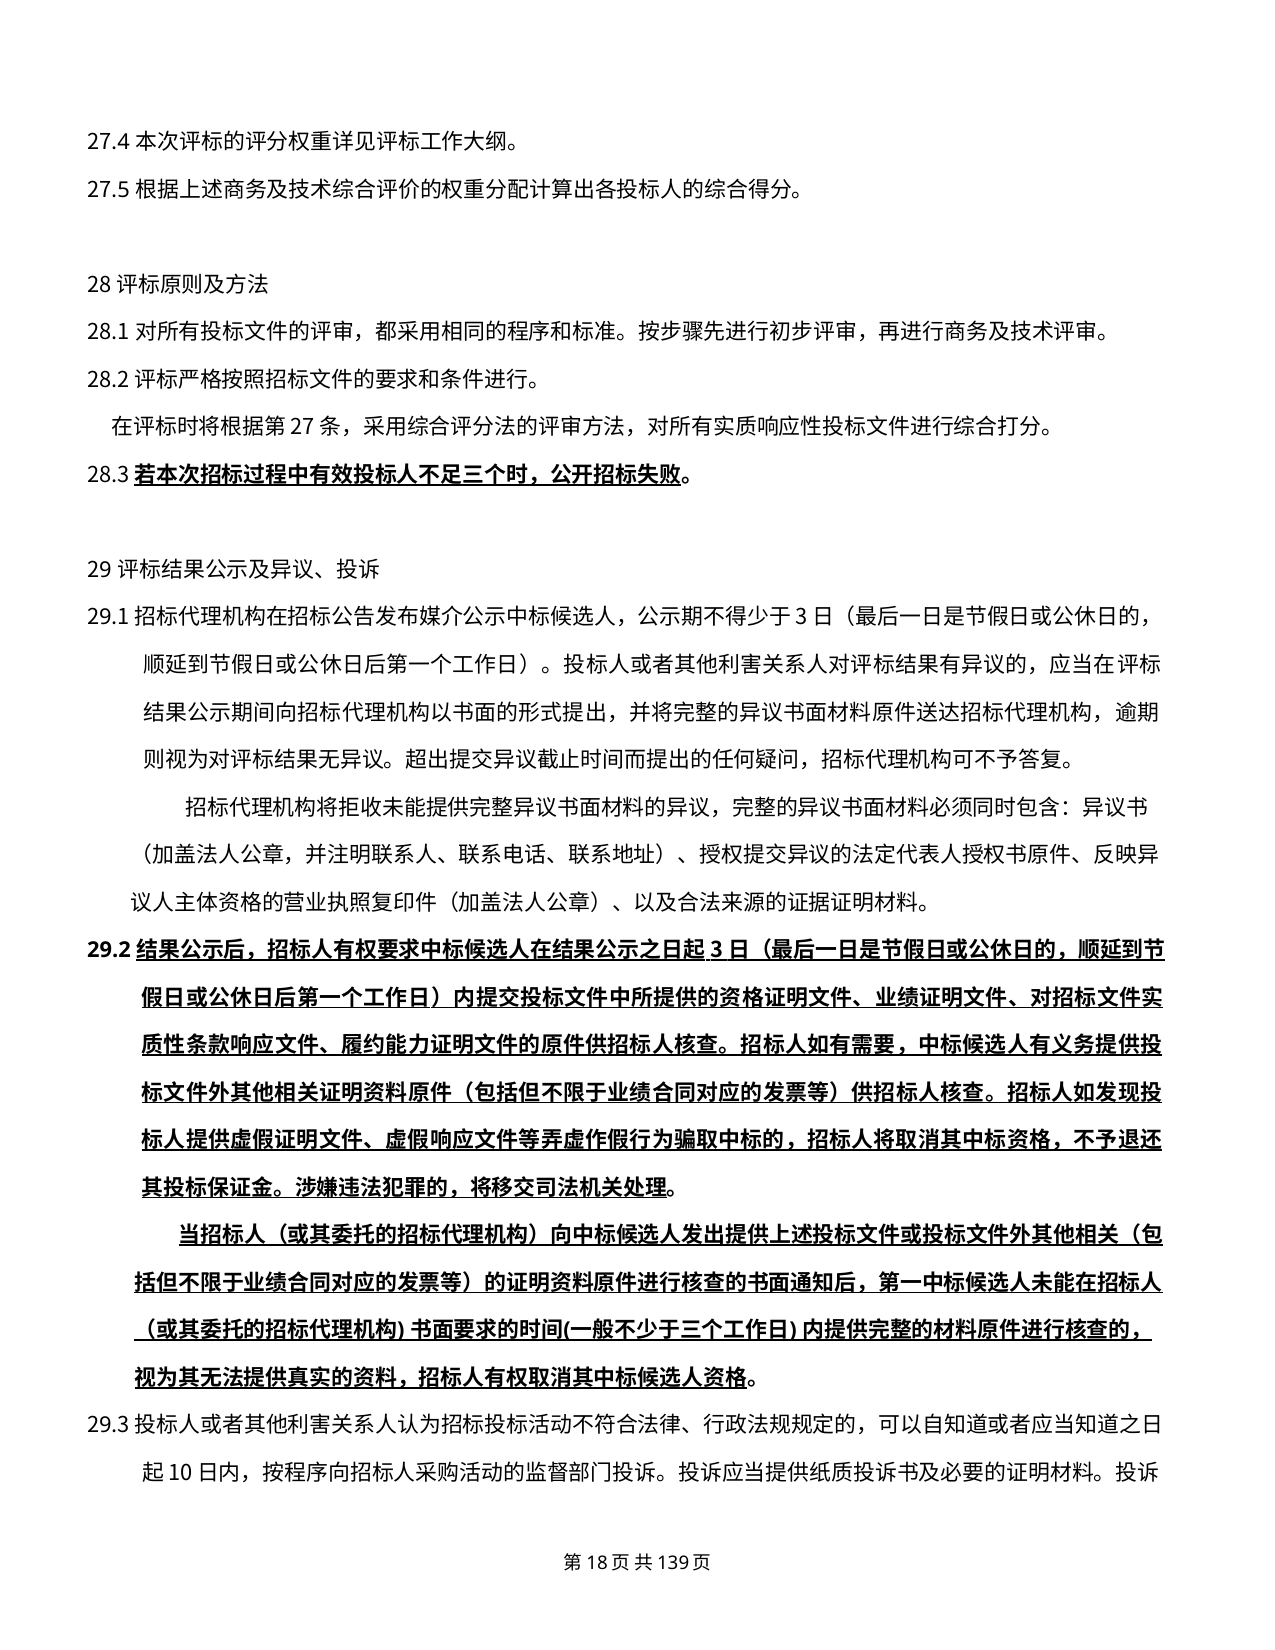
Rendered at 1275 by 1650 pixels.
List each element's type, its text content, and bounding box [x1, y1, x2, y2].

text 当招标人（或其委托的招标代理机构）向中标候选人发出提供上述投标文件或投标文件外其他相关（包括但不限于业绩合同对应的发票等）的证明资料原件进行核查的书面通知后，第一中标候选人未能在招标人（或其委托的招标代理机构) 书面要求的时间(一般不少于三个工作日) 内提供完整的材料原件进行核查的，视为其无法提供真实的资料，招标人有权取消其中标候选人资格。 [134, 1217, 1166, 1391]
text 28.2 评标严格按照招标文件的要求和条件进行。 [87, 362, 1162, 393]
text 27.4 本次评标的评分权重详见评标工作大纲。 [87, 124, 1165, 156]
text 29.1 招标代理机构在招标公告发布媒介公示中标候选人，公示期不得少于3日（最后一日是节假日或公休日的，顺延到节假日或公休日后第一个工作日）。投标人或者其他利害关系人对评标结果有异议的，应当在评标结果公示期间向招标代理机构以书面的形式提出，并将完整的异议书面材料原件送达招标代理机构，逾期则视为对评标结果无异议。超出提交异议截止时间而提出的任何疑问，招标代理机构可不予答复。 [87, 599, 1162, 774]
text 在评标时将根据第27条，采用综合评分法的评审方法，对所有实质响应性投标文件进行综合打分。 [87, 409, 1162, 441]
text 27.5 根据上述商务及技术综合评价的权重分配计算出各投标人的综合得分。 [87, 172, 1165, 203]
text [87, 1407, 1166, 1486]
text 28.1 对所有投标文件的评审，都采用相同的程序和标准。按步骤先进行初步评审，再进行商务及技术评审。 [87, 314, 1166, 346]
text 29 评标结果公示及异议、投诉 [87, 552, 1166, 583]
text 招标代理机构将拒收未能提供完整异议书面材料的异议，完整的异议书面材料必须同时包含：异议书（加盖法人公章，并注明联系人、联系电话、联系地址）、授权提交异议的法定代表人授权书原件、反映异议人主体资格的营业执照复印件（加盖法人公章）、以及合法来源的证据证明材料。 [131, 789, 1166, 916]
text 28 评标原则及方法 [87, 267, 1166, 298]
text 28.3 若本次招标过程中有效投标人不足三个时，公开招标失败。 [87, 457, 1166, 488]
text 29.2 结果公示后，招标人有权要求中标候选人在结果公示之日起3日（最后一日是节假日或公休日的，顺延到节假日或公休日后第一个工作日）内提交投标文件中所提供的资格证明文件、业绩证明文件、对招标文件实质性条款响应文件、履约能力证明文件的原件供招标人核查。招标人如有需要，中标候选人有义务提供投标文件外其他相关证明资料原件（包括但不限于业绩合同对应的发票等）供招标人核查。招标人如发现投标人提供虚假证明文件、虚假响应文件等弄虚作假行为骗取中标的，招标人将取消其中标资格，不予退还其投标保证金。涉嫌违法犯罪的，将移交司法机关处理。 [87, 932, 1166, 1201]
